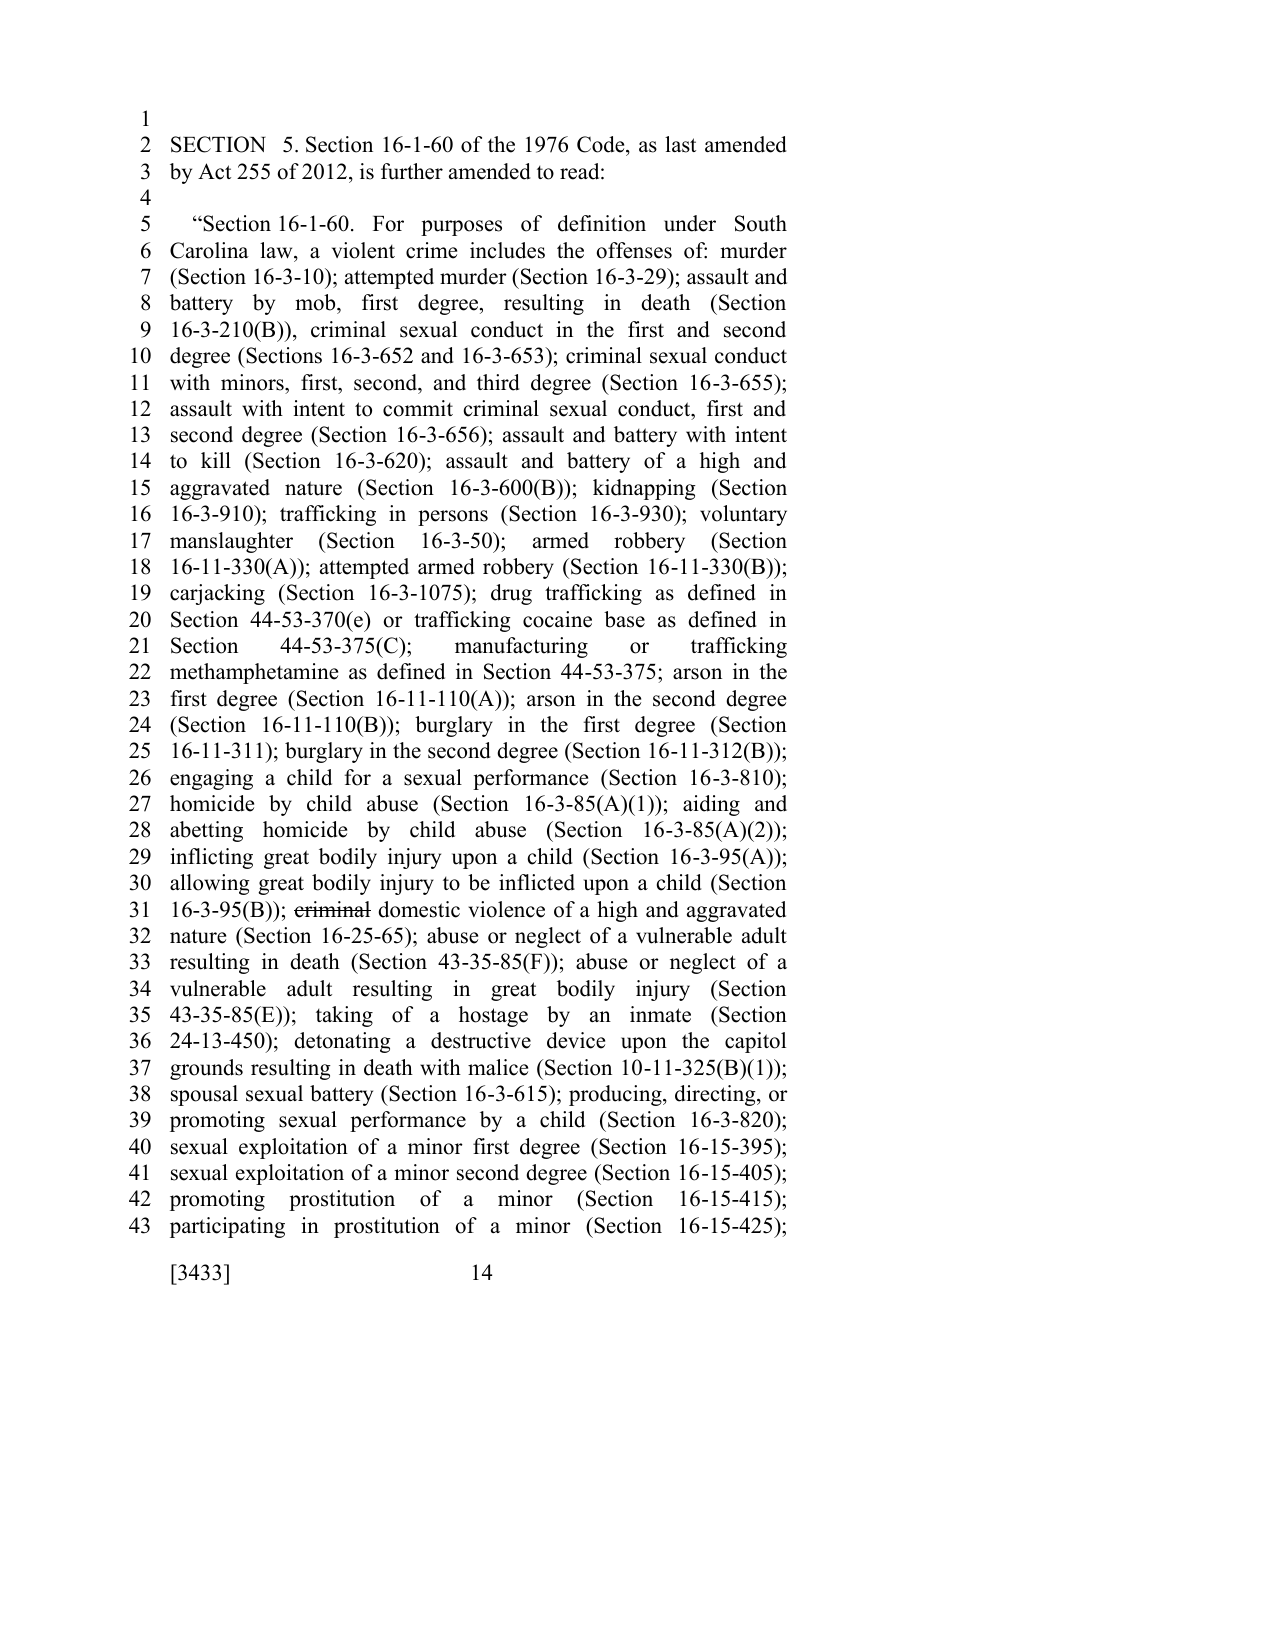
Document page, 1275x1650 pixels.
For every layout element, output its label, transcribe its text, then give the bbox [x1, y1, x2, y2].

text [169, 210, 787, 1238]
text SECTION 5. Section 16-1-60 of the 1976 Code, as last amended by Act 255 of 2012, is further amended to read: [169, 131, 787, 184]
